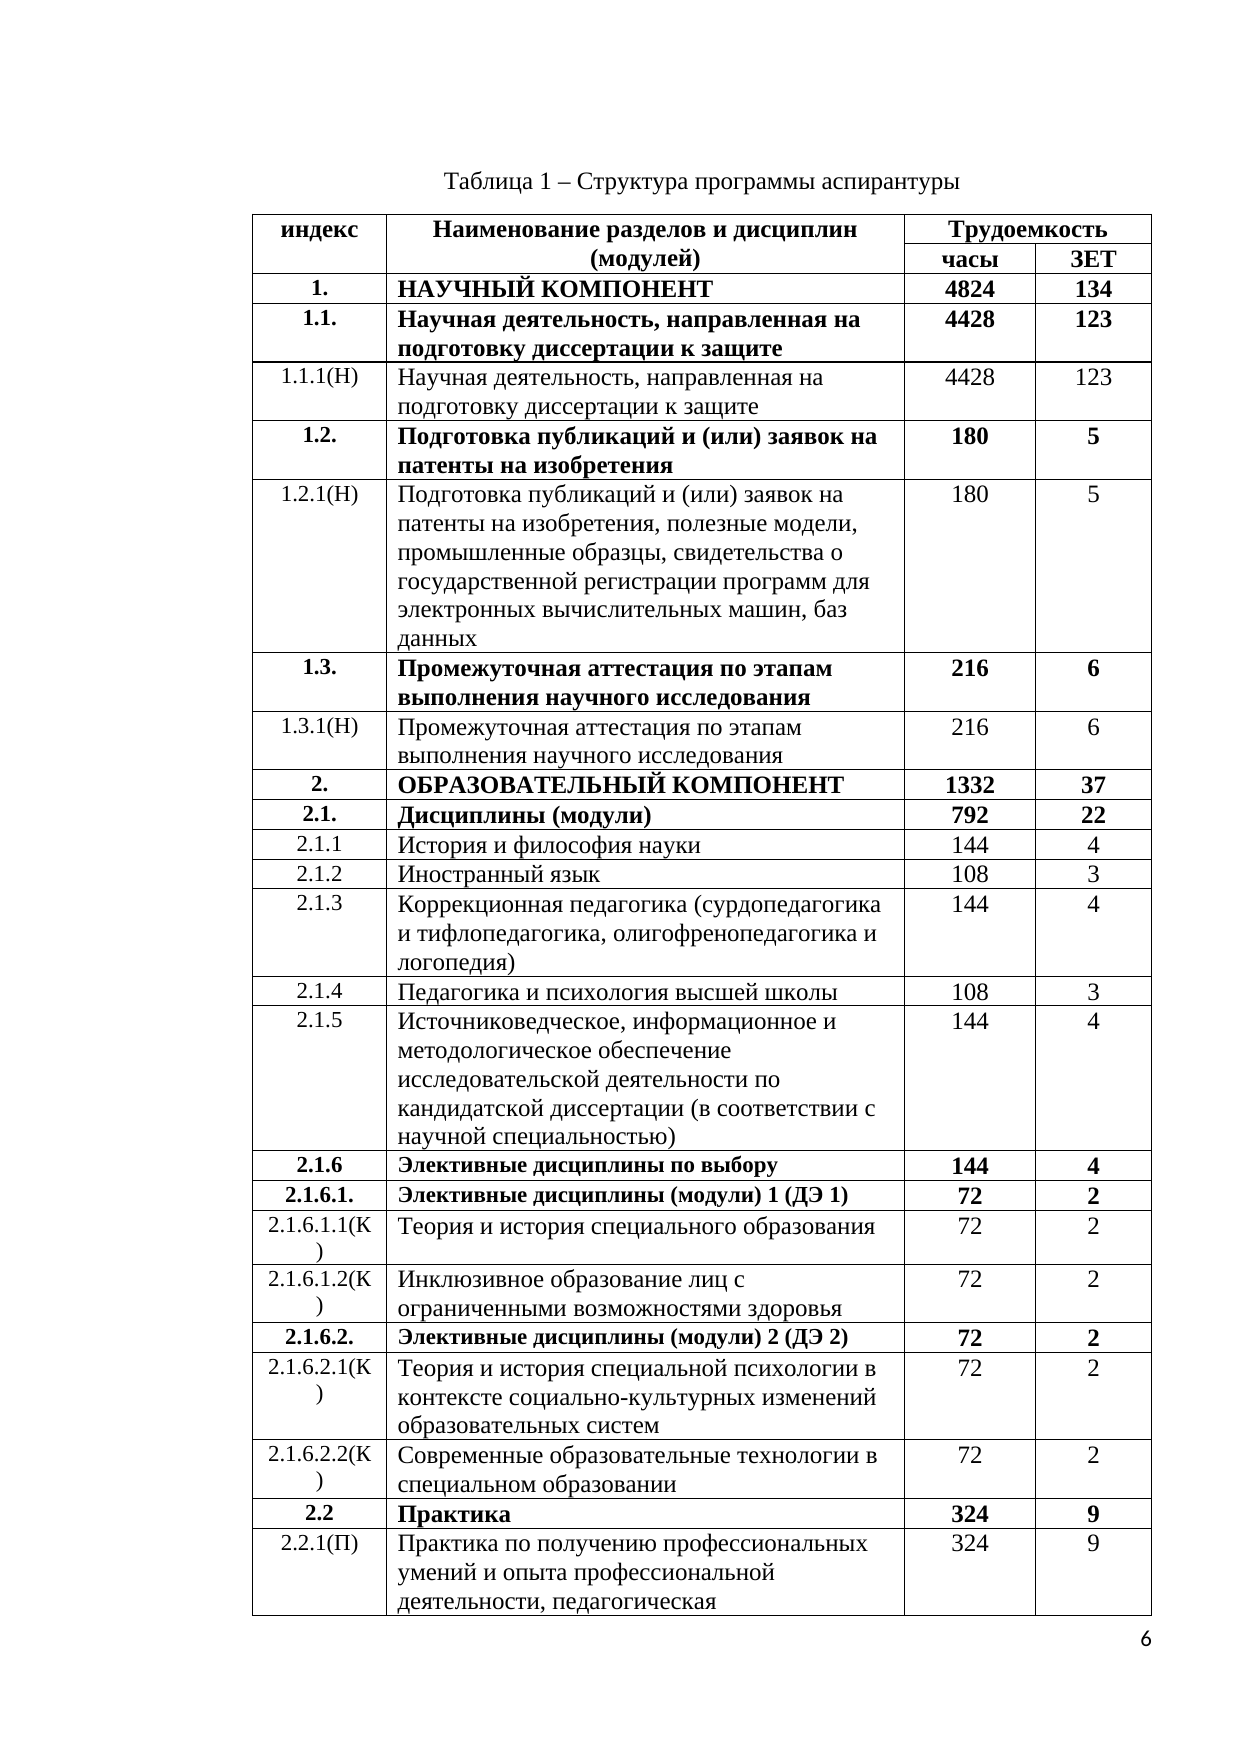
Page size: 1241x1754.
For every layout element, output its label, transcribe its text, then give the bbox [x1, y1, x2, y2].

table_cell 144 [905, 1151, 1035, 1180]
table_cell 1.2.1(Н) [253, 480, 386, 652]
table_cell Источниковедческое, информационное и методологическое обеспечение исследовательской деятельности по кандидатской диссертации (в соответствии с научной специальностью) [387, 1006, 904, 1150]
table_cell Элективные дисциплины по выбору [387, 1151, 904, 1180]
table_cell 72 [905, 1181, 1035, 1210]
table_cell 9 [1036, 1529, 1151, 1615]
table_cell 3 [1036, 977, 1151, 1005]
table_cell 6 [1036, 653, 1151, 711]
table_cell 1. [253, 274, 386, 303]
table_cell 2. [253, 770, 386, 799]
table_cell 144 [905, 889, 1035, 976]
table_cell 1.3. [253, 653, 386, 711]
table_cell 108 [905, 977, 1035, 1005]
table_header Трудоемкость [905, 215, 1151, 243]
table_cell Промежуточная аттестация по этапам выполнения научного исследования [387, 653, 904, 711]
table_header индекс [253, 215, 386, 273]
table_cell 1332 [905, 770, 1035, 799]
table_header Наименование разделов и дисциплин (модулей) [387, 215, 904, 273]
table_cell 2.1.2 [253, 860, 386, 888]
table_cell Элективные дисциплины (модули) 1 (ДЭ 1) [387, 1181, 904, 1210]
table_cell Коррекционная педагогика (сурдопедагогика и тифлопедагогика, олигофренопедагогика и логопедия) [387, 889, 904, 976]
table_cell 2.1.1 [253, 830, 386, 858]
table_cell 324 [905, 1529, 1035, 1615]
table_cell 144 [905, 1006, 1035, 1150]
table_cell Современные образовательные технологии в специальном образовании [387, 1440, 904, 1498]
table_cell 2 [1036, 1181, 1151, 1210]
table_cell 123 [1036, 363, 1151, 420]
table_cell Дисциплины (модули) [387, 800, 904, 829]
table_cell 2 [1036, 1353, 1151, 1439]
table_cell 2 [1036, 1211, 1151, 1263]
table_cell 324 [905, 1499, 1035, 1527]
table_cell 144 [905, 830, 1035, 858]
table_cell часы [905, 244, 1035, 273]
table_cell 4824 [905, 274, 1035, 303]
table_cell 2.1.6 [253, 1151, 386, 1180]
table_cell 5 [1036, 421, 1151, 478]
table_cell 9 [1036, 1499, 1151, 1527]
table_cell 134 [1036, 274, 1151, 303]
table_cell 2.2.1(П) [253, 1529, 386, 1615]
table_cell 6 [1036, 712, 1151, 769]
table_cell 108 [905, 860, 1035, 888]
table_cell 2.2 [253, 1499, 386, 1527]
table_cell Теория и история специальной психологии в контексте социально-культурных изменений образовательных систем [387, 1353, 904, 1439]
table_cell 2.1.4 [253, 977, 386, 1005]
table_cell 4 [1036, 1006, 1151, 1150]
table_cell 2.1.6.1. [253, 1181, 386, 1210]
table_cell 4428 [905, 363, 1035, 420]
table_cell 2.1.3 [253, 889, 386, 976]
table_cell 2.1.6.2.1(К) [253, 1353, 386, 1439]
table_cell 72 [905, 1211, 1035, 1263]
table_cell Подготовка публикаций и (или) заявок на патенты на изобретения, полезные модели, промышленные образцы, свидетельства о государственной регистрации программ для электронных вычислительных машин, баз данных [387, 480, 904, 652]
table_cell Элективные дисциплины (модули) 2 (ДЭ 2) [387, 1323, 904, 1352]
table_cell Промежуточная аттестация по этапам выполнения научного исследования [387, 712, 904, 769]
table_cell 4 [1036, 1151, 1151, 1180]
table_cell 72 [905, 1323, 1035, 1352]
table_cell 1.1. [253, 304, 386, 361]
table_cell Научная деятельность, направленная на подготовку диссертации к защите [387, 304, 904, 361]
table_cell 2.1.6.2. [253, 1323, 386, 1352]
table_cell ЗЕТ [1036, 244, 1151, 273]
table_cell 2.1.6.1.1(К) [253, 1211, 386, 1263]
table_cell Научная деятельность, направленная на подготовку диссертации к защите [387, 363, 904, 420]
table_cell 2.1.6.1.2(К) [253, 1265, 386, 1322]
table_cell 4 [1036, 889, 1151, 976]
table_cell 123 [1036, 304, 1151, 361]
table_cell 22 [1036, 800, 1151, 829]
table_cell 4428 [905, 304, 1035, 361]
table_cell 72 [905, 1353, 1035, 1439]
table_cell 216 [905, 712, 1035, 769]
table_cell 2 [1036, 1323, 1151, 1352]
table_cell История и философия науки [387, 830, 904, 858]
table_cell Теория и история специального образования [387, 1211, 904, 1263]
table_cell Педагогика и психология высшей школы [387, 977, 904, 1005]
table_cell НАУЧНЫЙ КОМПОНЕНТ [387, 274, 904, 303]
table_cell 180 [905, 421, 1035, 478]
table_cell 1.2. [253, 421, 386, 478]
table_cell 2 [1036, 1265, 1151, 1322]
table_cell Иностранный язык [387, 860, 904, 888]
table_cell Практика по получению профессиональных умений и опыта профессиональной деятельности, педагогическая [387, 1529, 904, 1615]
table_cell 4 [1036, 830, 1151, 858]
table_cell Практика [387, 1499, 904, 1527]
table_cell 180 [905, 480, 1035, 652]
table_cell 2.1.5 [253, 1006, 386, 1150]
table_cell 72 [905, 1440, 1035, 1498]
table_cell 37 [1036, 770, 1151, 799]
table_cell 3 [1036, 860, 1151, 888]
table_cell 1.1.1(H) [253, 363, 386, 420]
table_cell 2 [1036, 1440, 1151, 1498]
table_cell 792 [905, 800, 1035, 829]
list Таблица 1 – Структура программы аспирантуры [252, 166, 1152, 194]
table_cell 72 [905, 1265, 1035, 1322]
table_cell Инклюзивное образование лиц с ограниченными возможностями здоровья [387, 1265, 904, 1322]
table_cell 2.1. [253, 800, 386, 829]
table_cell 216 [905, 653, 1035, 711]
table_cell 5 [1036, 480, 1151, 652]
table_cell 2.1.6.2.2(К) [253, 1440, 386, 1498]
table_cell ОБРАЗОВАТЕЛЬНЫЙ КОМПОНЕНТ [387, 770, 904, 799]
table_cell Подготовка публикаций и (или) заявок на патенты на изобретения [387, 421, 904, 478]
table_cell 1.3.1(Н) [253, 712, 386, 769]
